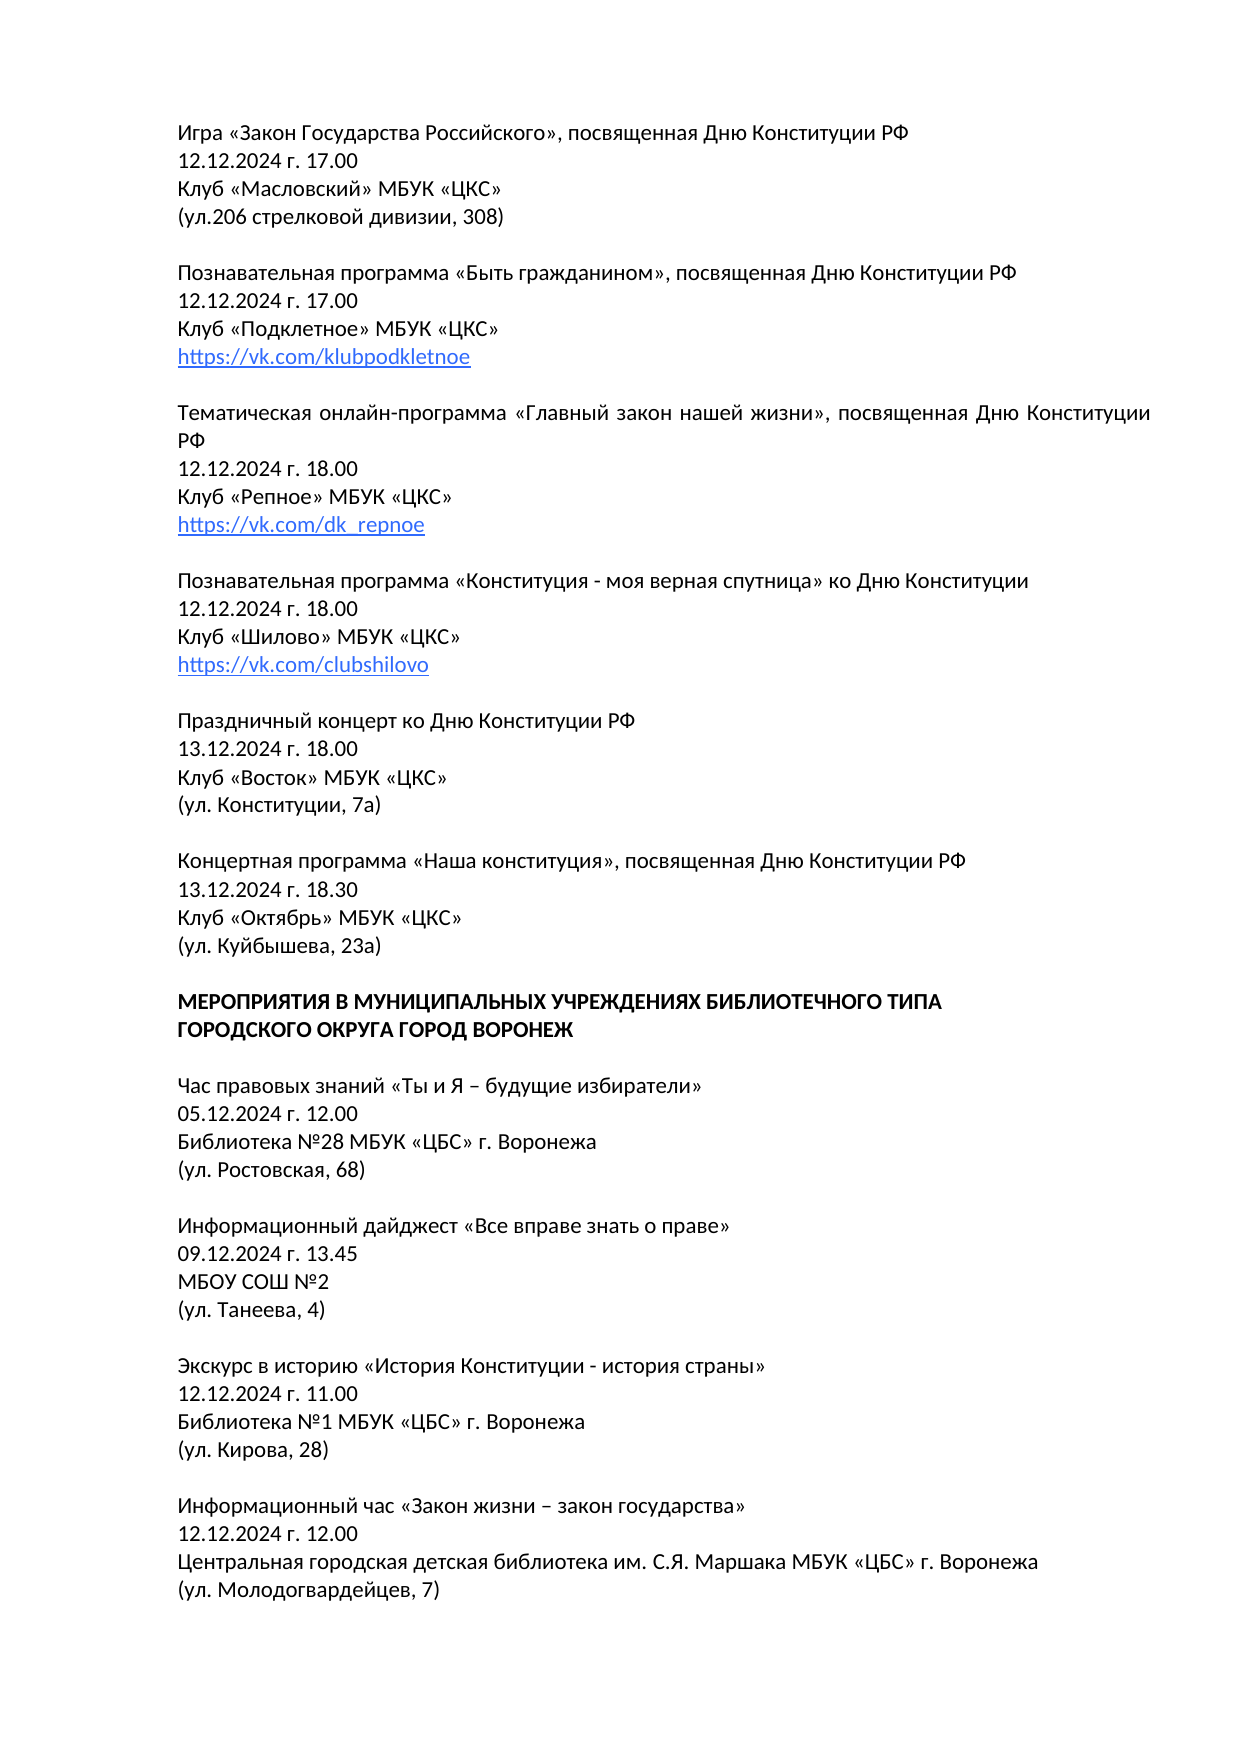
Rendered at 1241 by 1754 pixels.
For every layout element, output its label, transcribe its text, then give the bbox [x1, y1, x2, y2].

text Библиотека №28 МБУК «ЦБС» г. Воронежа [177, 1127, 1152, 1155]
text Информационный дайджест «Все вправе знать о праве» [177, 1211, 1152, 1239]
text 05.12.2024 г. 12.00 [177, 1099, 1152, 1127]
text Игра «Закон Государства Российского», посвященная Дню Конституции РФ [177, 118, 1152, 146]
text https://vk.com/dk_repnoe [177, 510, 1152, 538]
text Клуб «Масловский» МБУК «ЦКС» [177, 174, 1152, 202]
text Экскурс в историю «История Конституции - история страны» [177, 1351, 1152, 1379]
text Центральная городская детская библиотека им. С.Я. Маршака МБУК «ЦБС» г. Воронежа [177, 1547, 1152, 1575]
text (ул. Ростовская, 68) [177, 1155, 1152, 1183]
text Час правовых знаний «Ты и Я – будущие избиратели» [177, 1071, 1152, 1099]
text (ул. Кирова, 28) [177, 1435, 1152, 1463]
text Библиотека №1 МБУК «ЦБС» г. Воронежа [177, 1407, 1152, 1435]
text Познавательная программа «Конституция - моя верная спутница» ко Дню Конституции [177, 566, 1152, 594]
text Клуб «Репное» МБУК «ЦКС» [177, 482, 1152, 510]
text 09.12.2024 г. 13.45 [177, 1239, 1152, 1267]
text Клуб «Восток» МБУК «ЦКС» [177, 763, 1152, 791]
text 12.12.2024 г. 18.00 [177, 594, 1152, 622]
text 12.12.2024 г. 11.00 [177, 1379, 1152, 1407]
text Познавательная программа «Быть гражданином», посвященная Дню Конституции РФ [177, 258, 1152, 286]
text (ул. Куйбышева, 23а) [177, 931, 1152, 959]
text 13.12.2024 г. 18.30 [177, 875, 1152, 903]
text (ул. Конституции, 7а) [177, 791, 1152, 819]
text Праздничный концерт ко Дню Конституции РФ [177, 707, 1152, 734]
text Информационный час «Закон жизни – закон государства» [177, 1491, 1152, 1519]
text (ул.206 стрелковой дивизии, 308) [177, 202, 1152, 230]
text (ул. Молодогвардейцев, 7) [177, 1575, 1152, 1603]
text https://vk.com/klubpodkletnoe [177, 342, 1152, 370]
text Концертная программа «Наша конституция», посвященная Дню Конституции РФ [177, 847, 1152, 875]
text Клуб «Октябрь» МБУК «ЦКС» [177, 903, 1152, 931]
text 13.12.2024 г. 18.00 [177, 734, 1152, 763]
text https://vk.com/clubshilovo [177, 651, 1152, 678]
text 12.12.2024 г. 17.00 [177, 146, 1152, 174]
text МЕРОПРИЯТИЯ В МУНИЦИПАЛЬНЫХ УЧРЕЖДЕНИЯХ БИБЛИОТЕЧНОГО ТИПА [177, 987, 1152, 1015]
text Клуб «Шилово» МБУК «ЦКС» [177, 622, 1152, 651]
text ГОРОДСКОГО ОКРУГА ГОРОД ВОРОНЕЖ [177, 1015, 1152, 1043]
text МБОУ СОШ №2 [177, 1267, 1152, 1295]
text Тематическая онлайн-программа «Главный закон нашей жизни», посвященная Дню Конституции РФ [177, 398, 1152, 454]
text (ул. Танеева, 4) [177, 1295, 1152, 1323]
text 12.12.2024 г. 18.00 [177, 454, 1152, 482]
text Клуб «Подклетное» МБУК «ЦКС» [177, 314, 1152, 342]
text 12.12.2024 г. 17.00 [177, 286, 1152, 314]
text 12.12.2024 г. 12.00 [177, 1519, 1152, 1547]
